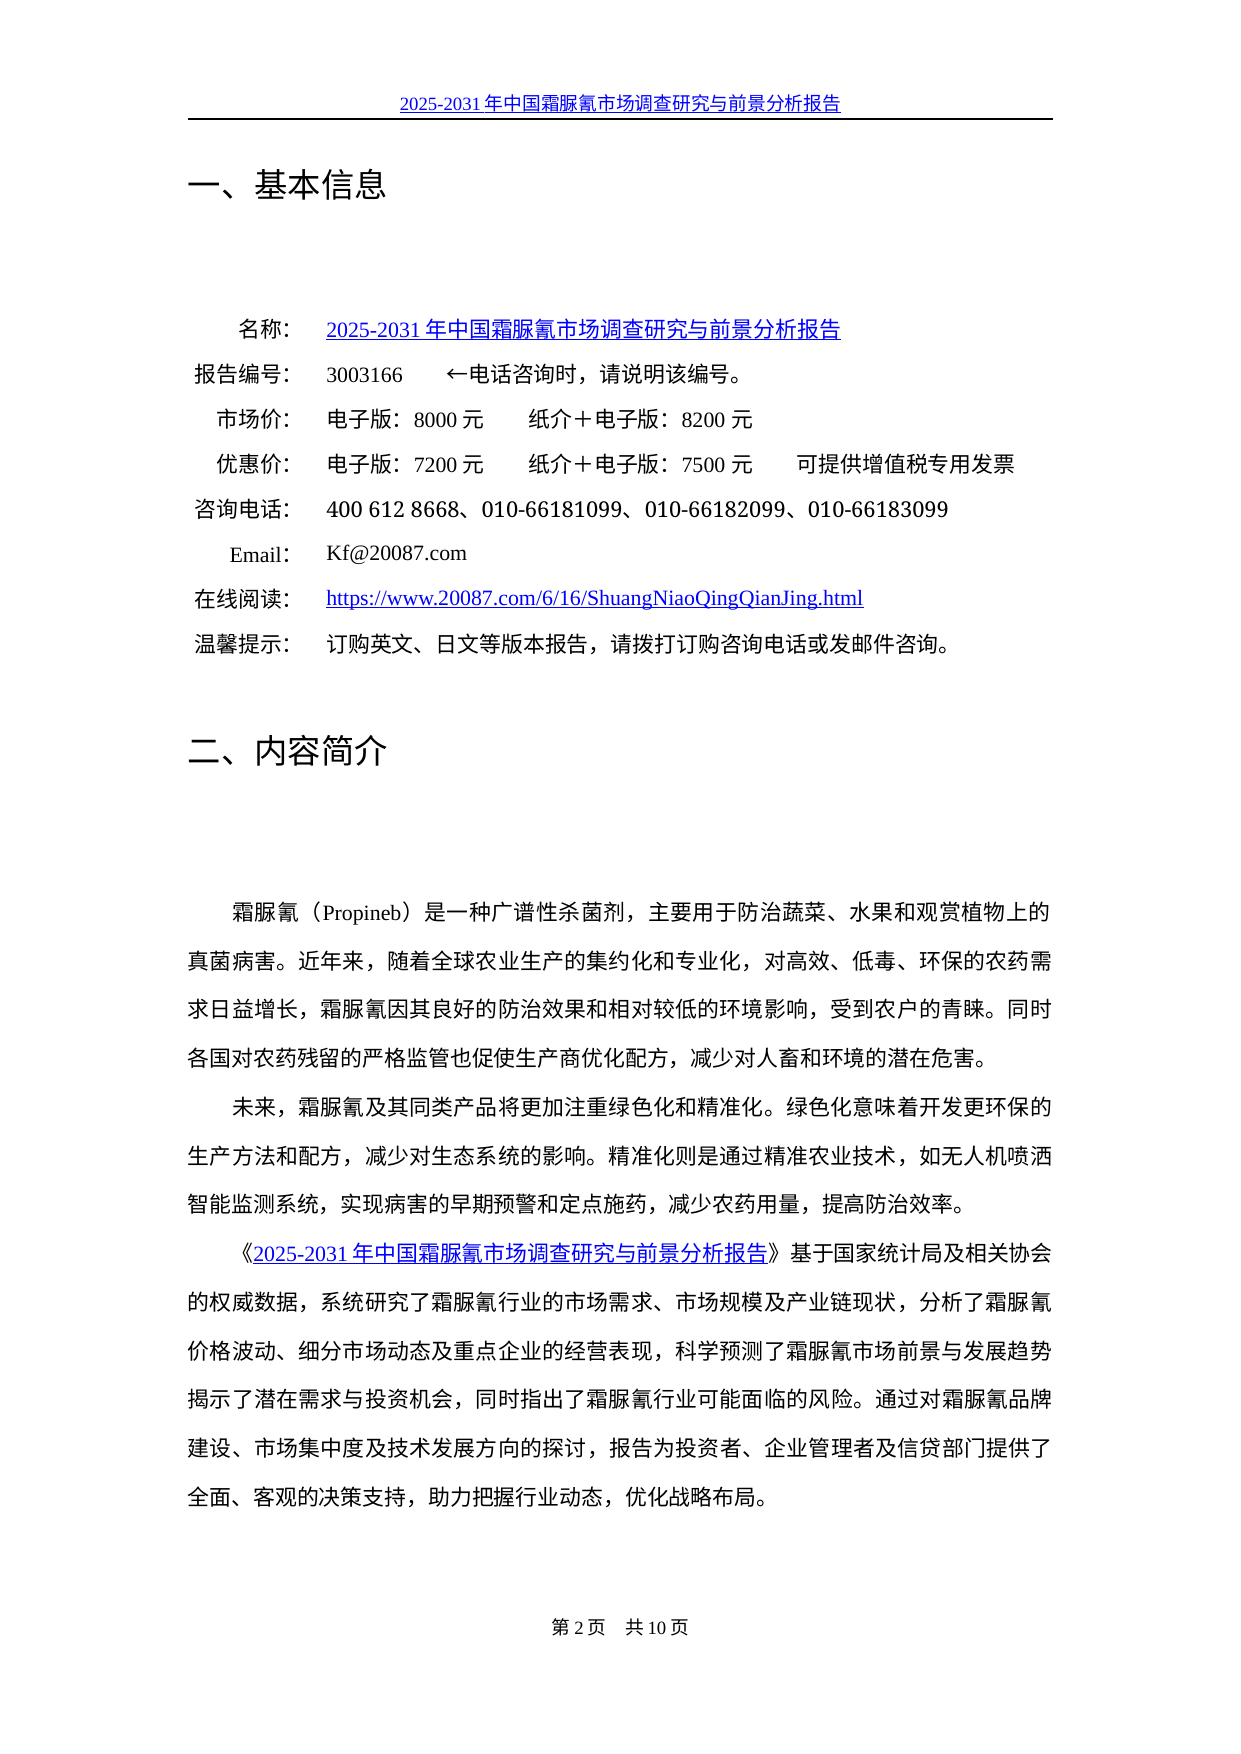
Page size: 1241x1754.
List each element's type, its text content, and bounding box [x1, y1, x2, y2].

table_cell Email： [167, 537, 315, 582]
table_header 2025-2031年中国霜脲氰市场调查研究与前景分析报告 [315, 312, 1073, 357]
table_cell 优惠价： [167, 447, 315, 492]
table_cell 电子版：7200 元 纸介＋电子版：7500 元 可提供增值税专用发票 [315, 447, 1073, 492]
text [187, 894, 1053, 1512]
table_cell 电子版：8000 元 纸介＋电子版：8200 元 [315, 402, 1073, 447]
table_cell 市场价： [167, 402, 315, 447]
title 一、基本信息 [187, 150, 1053, 215]
table_cell 在线阅读： [167, 582, 315, 627]
table_cell 400 612 8668、010-66181099、010-66182099、010-66183099 [315, 492, 1073, 537]
table_cell 咨询电话： [167, 492, 315, 537]
table_cell 报告编号： [167, 357, 315, 402]
table_cell 订购英文、日文等版本报告，请拨打订购咨询电话或发邮件咨询。 [315, 627, 1073, 672]
table_cell 温馨提示： [167, 627, 315, 672]
table_cell 3003166 ←电话咨询时，请说明该编号。 [315, 357, 1073, 402]
title 二、内容简介 [187, 717, 1053, 782]
table_cell Kf@20087.com [315, 537, 1073, 582]
table_header 名称： [167, 312, 315, 357]
table_cell [315, 582, 1073, 627]
